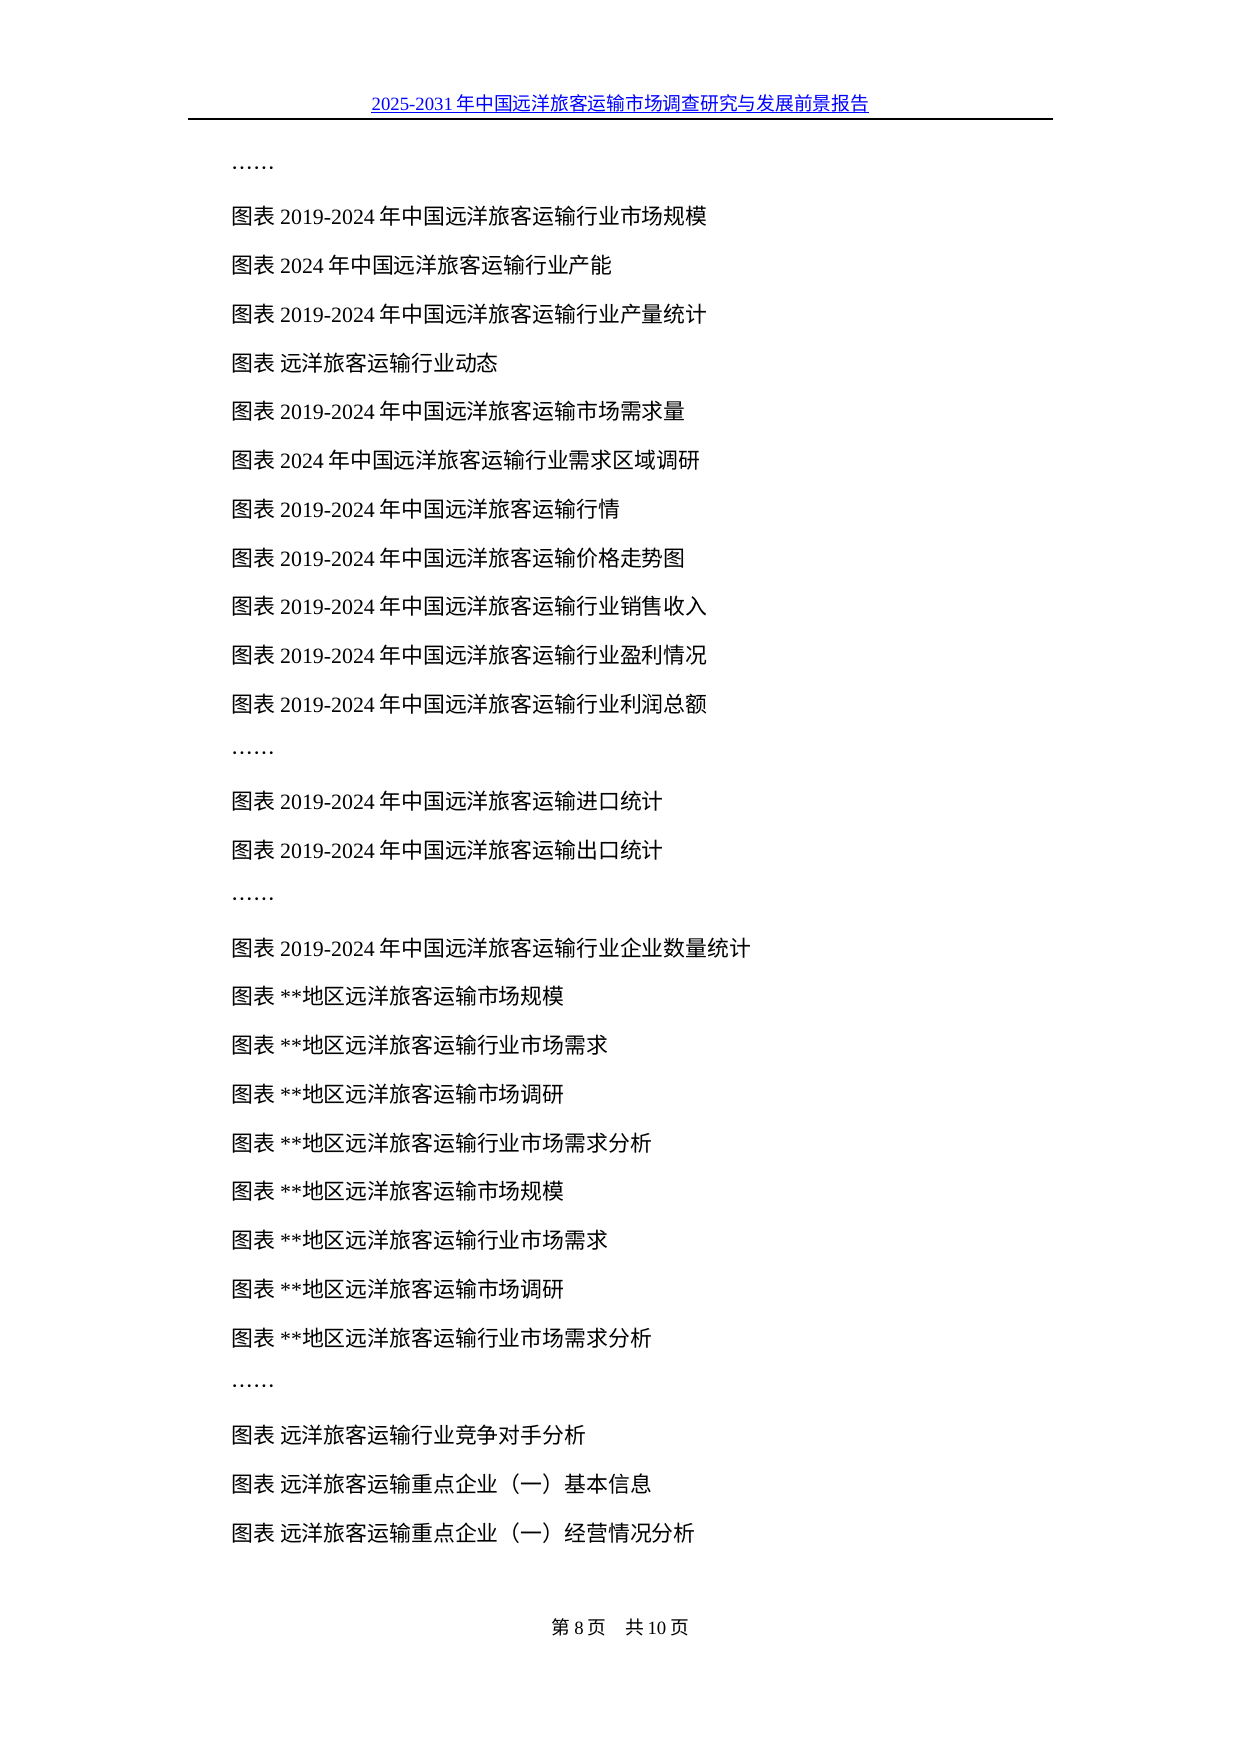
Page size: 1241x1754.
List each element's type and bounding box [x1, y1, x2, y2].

text [187, 150, 1053, 1548]
